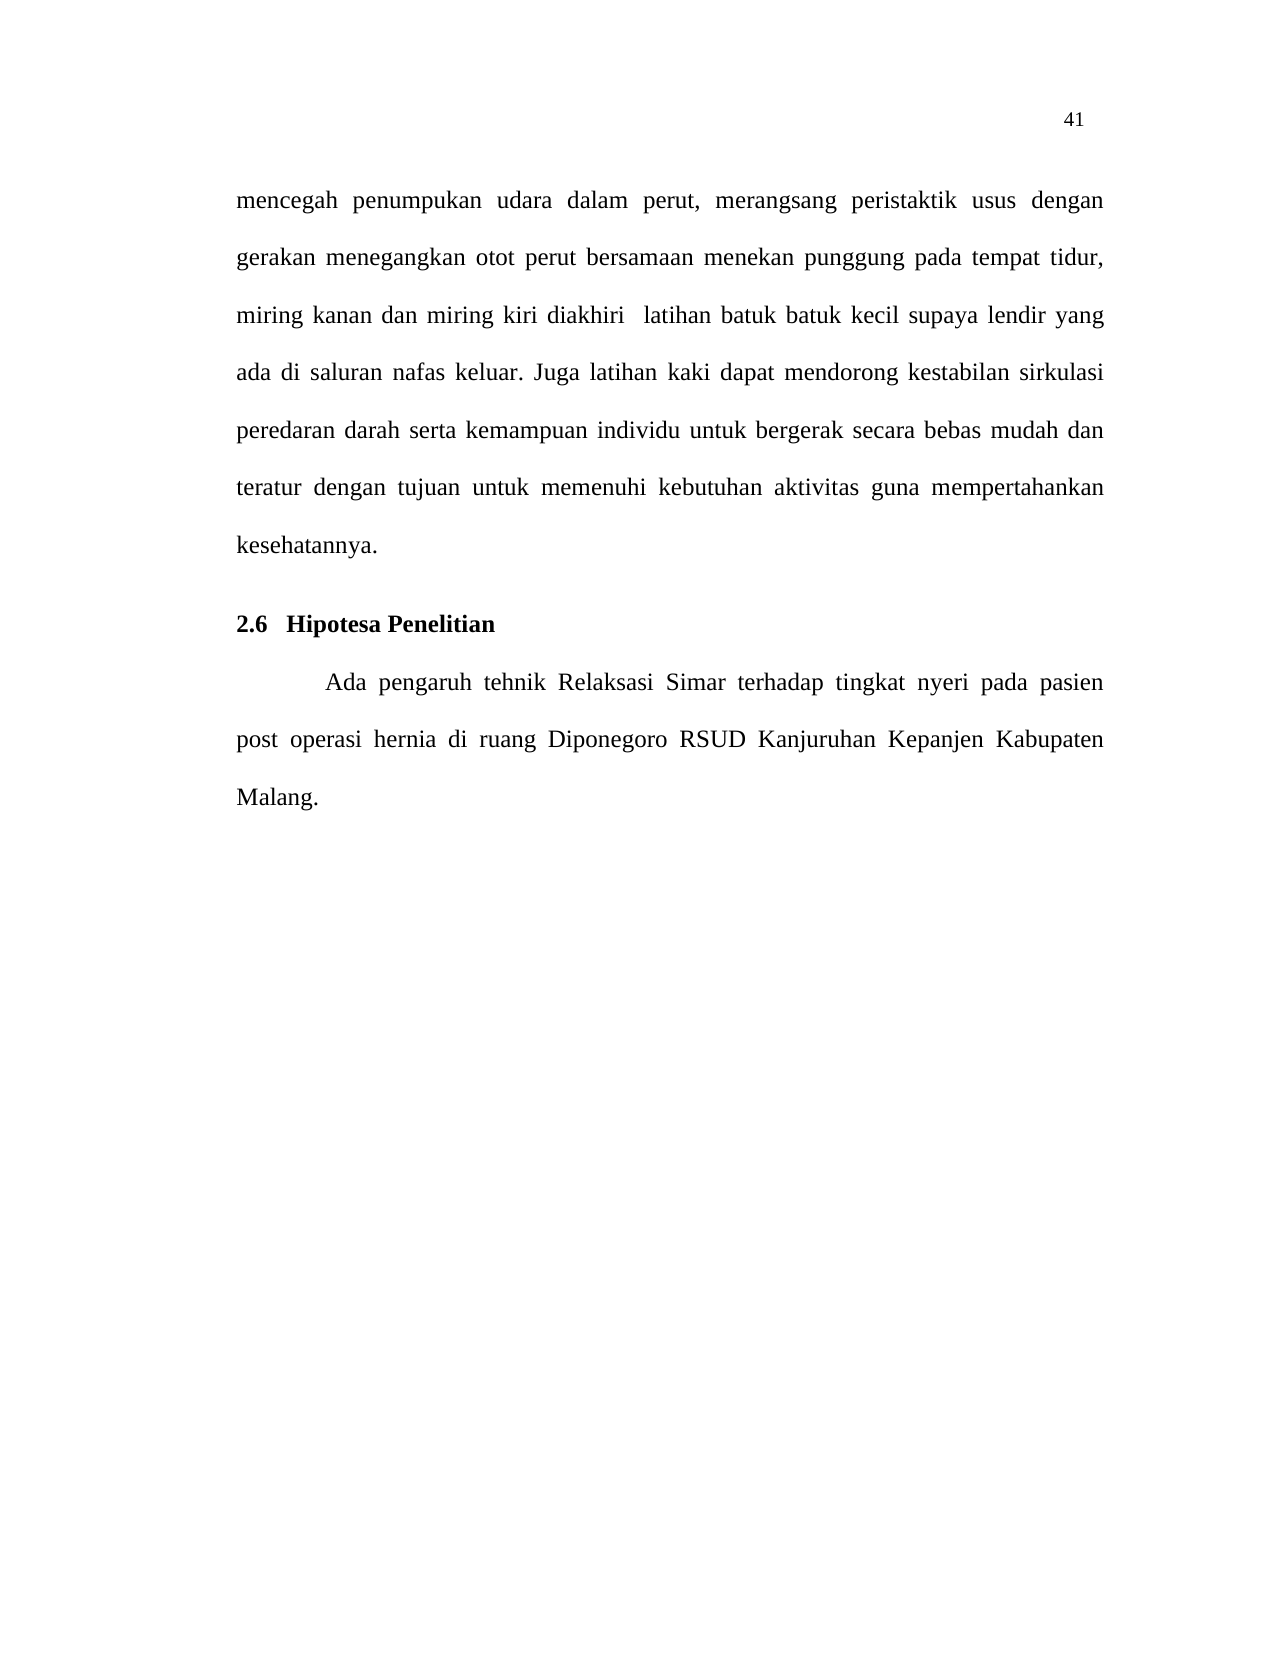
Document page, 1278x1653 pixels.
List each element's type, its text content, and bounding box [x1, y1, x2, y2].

text 2.6 Hipotesa Penelitian [236, 609, 499, 638]
text Ada pengaruh tehnik Relaksasi Simar terhadap tingkat nyeri pada pasien post operasi hernia di ruang Diponegoro RSUD Kanjuruhan Kepanjen Kabupaten Malang. [236, 667, 1104, 811]
text mencegah penumpukan udara dalam perut, merangsang peristaktik usus dengan gerakan menegangkan otot perut bersamaan menekan punggung pada tempat tidur, miring kanan dan miring kiri diakhiri latihan batuk batuk kecil supaya lendir yang ada di saluran nafas keluar. Juga latihan kaki dapat mendorong kestabilan sirkulasi peredaran darah serta kemampuan individu untuk bergerak secara bebas mudah dan teratur dengan tujuan untuk memenuhi kebutuhan aktivitas guna mempertahankan kesehatannya. [236, 185, 1104, 559]
